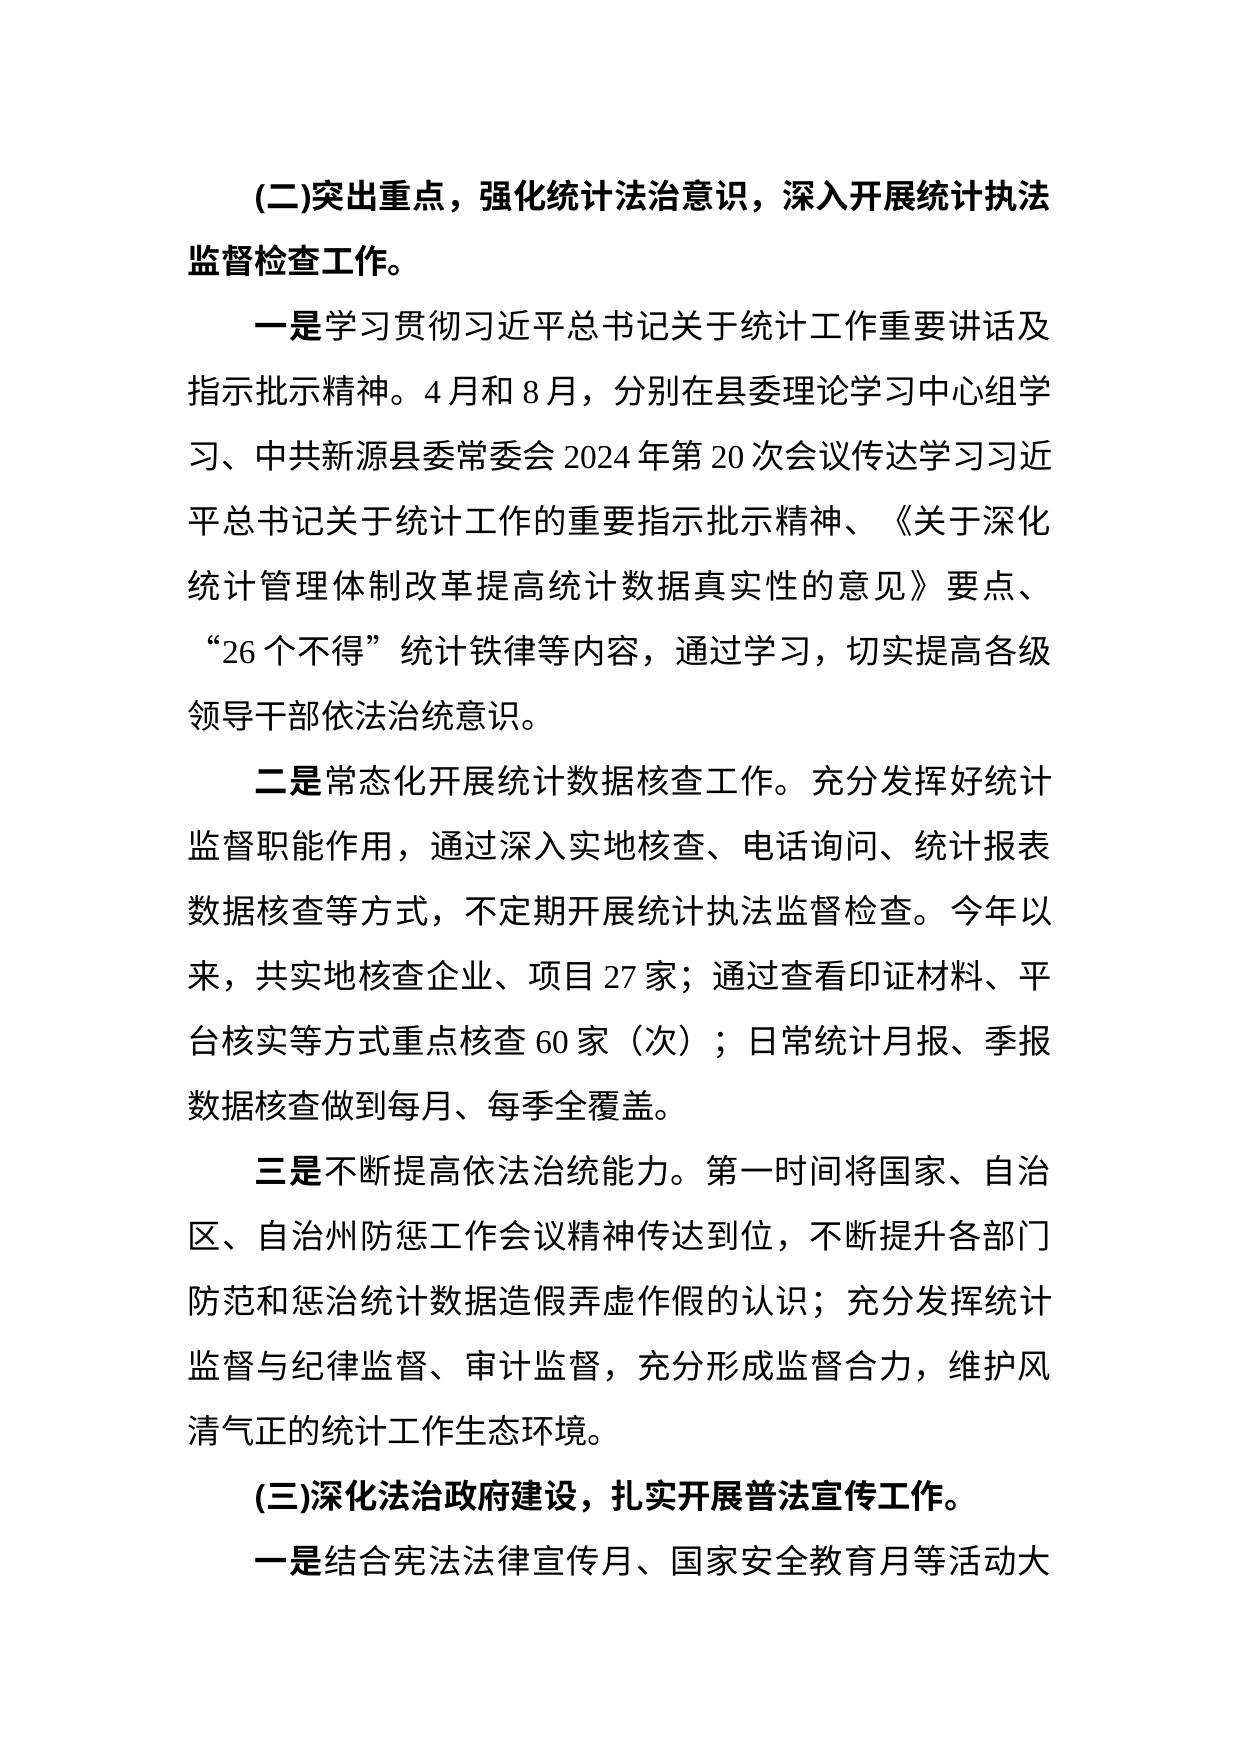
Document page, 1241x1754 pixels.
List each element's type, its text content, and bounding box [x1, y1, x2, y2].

list 三是不断提高依法治统能力。第一时间将国家、自治区、自治州防惩工作会议精神传达到位，不断提升各部门防范和惩治统计数据造假弄虚作假的认识；充分发挥统计监督与纪律监督、审计监督，充分形成监督合力，维护风清气正的统计工作生态环境。 [187, 1137, 1053, 1462]
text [187, 1527, 1053, 1592]
text (二)突出重点，强化统计法治意识，深入开展统计执法监督检查工作。 [187, 162, 1053, 292]
list 一是学习贯彻习近平总书记关于统计工作重要讲话及指示批示精神。4月和8月，分别在县委理论学习中心组学习、中共新源县委常委会2024年第20次会议传达学习习近平总书记关于统计工作的重要指示批示精神、《关于深化统计管理体制改革提高统计数据真实性的意见》要点、“26个不得”统计铁律等内容，通过学习，切实提高各级领导干部依法治统意识。 [187, 292, 1053, 747]
list 二是常态化开展统计数据核查工作。充分发挥好统计监督职能作用，通过深入实地核查、电话询问、统计报表数据核查等方式，不定期开展统计执法监督检查。今年以来，共实地核查企业、项目27家；通过查看印证材料、平台核实等方式重点核查60家（次）；日常统计月报、季报数据核查做到每月、每季全覆盖。 [187, 747, 1053, 1137]
text (三)深化法治政府建设，扎实开展普法宣传工作。 [187, 1462, 1053, 1527]
